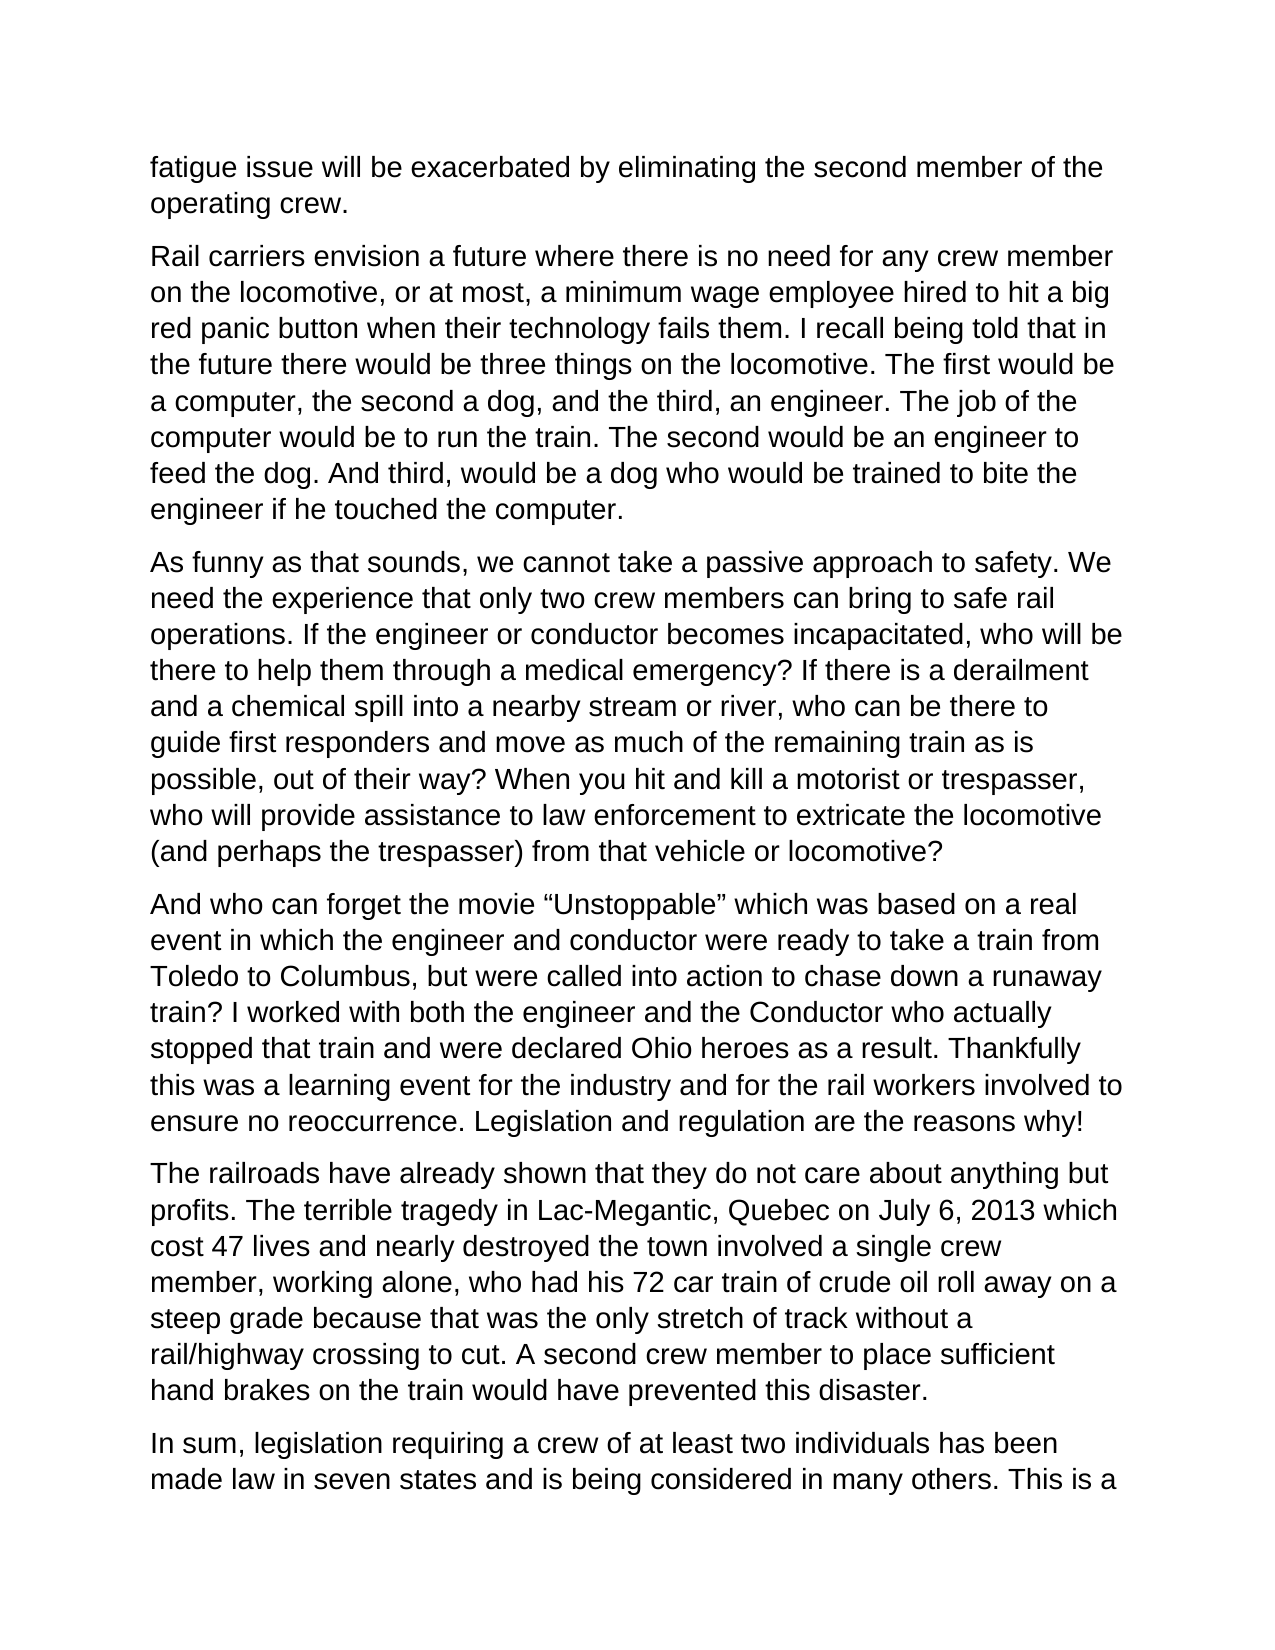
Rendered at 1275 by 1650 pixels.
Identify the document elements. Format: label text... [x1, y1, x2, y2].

text And who can forget the movie “Unstoppable” which was based on a real event in which the engineer and conductor were ready to take a train from Toledo to Columbus, but were called into action to chase down a runaway train? I worked with both the engineer and the Conductor who actually stopped that train and were declared Ohio heroes as a result. Thankfully this was a learning event for the industry and for the rail workers involved to ensure no reoccurrence. Legislation and regulation are the reasons why! [150, 887, 1125, 1137]
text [150, 150, 1125, 220]
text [150, 1426, 1125, 1496]
text Rail carriers envision a future where there is no need for any crew member on the locomotive, or at most, a minimum wage employee hired to hit a big red panic button when their technology fails them. I recall being told that in the future there would be three things on the locomotive. The first would be a computer, the second a dog, and the third, an engineer. The job of the computer would be to run the train. The second would be an engineer to feed the dog. And third, would be a dog who would be trained to bite the engineer if he touched the computer. [150, 239, 1125, 526]
text As funny as that sounds, we cannot take a passive approach to safety. We need the experience that only two crew members can bring to safe rail operations. If the engineer or conductor becomes incapacitated, who will be there to help them through a medical emergency? If there is a derailment and a chemical spill into a nearby stream or river, who can be there to guide first responders and move as much of the remaining train as is possible, out of their way? When you hit and kill a motorist or trespasser, who will provide assistance to law enforcement to extricate the locomotive (and perhaps the trespasser) from that vehicle or locomotive? [150, 545, 1125, 867]
text The railroads have already shown that they do not care about anything but profits. The terrible tragedy in Lac-Megantic, Quebec on July 6, 2013 which cost 47 lives and nearly destroyed the town involved a single crew member, working alone, who had his 72 car train of crude oil roll away on a steep grade because that was the only stretch of track without a rail/highway crossing to cut. A second crew member to place sufficient hand brakes on the train would have prevented this disaster. [150, 1156, 1125, 1407]
